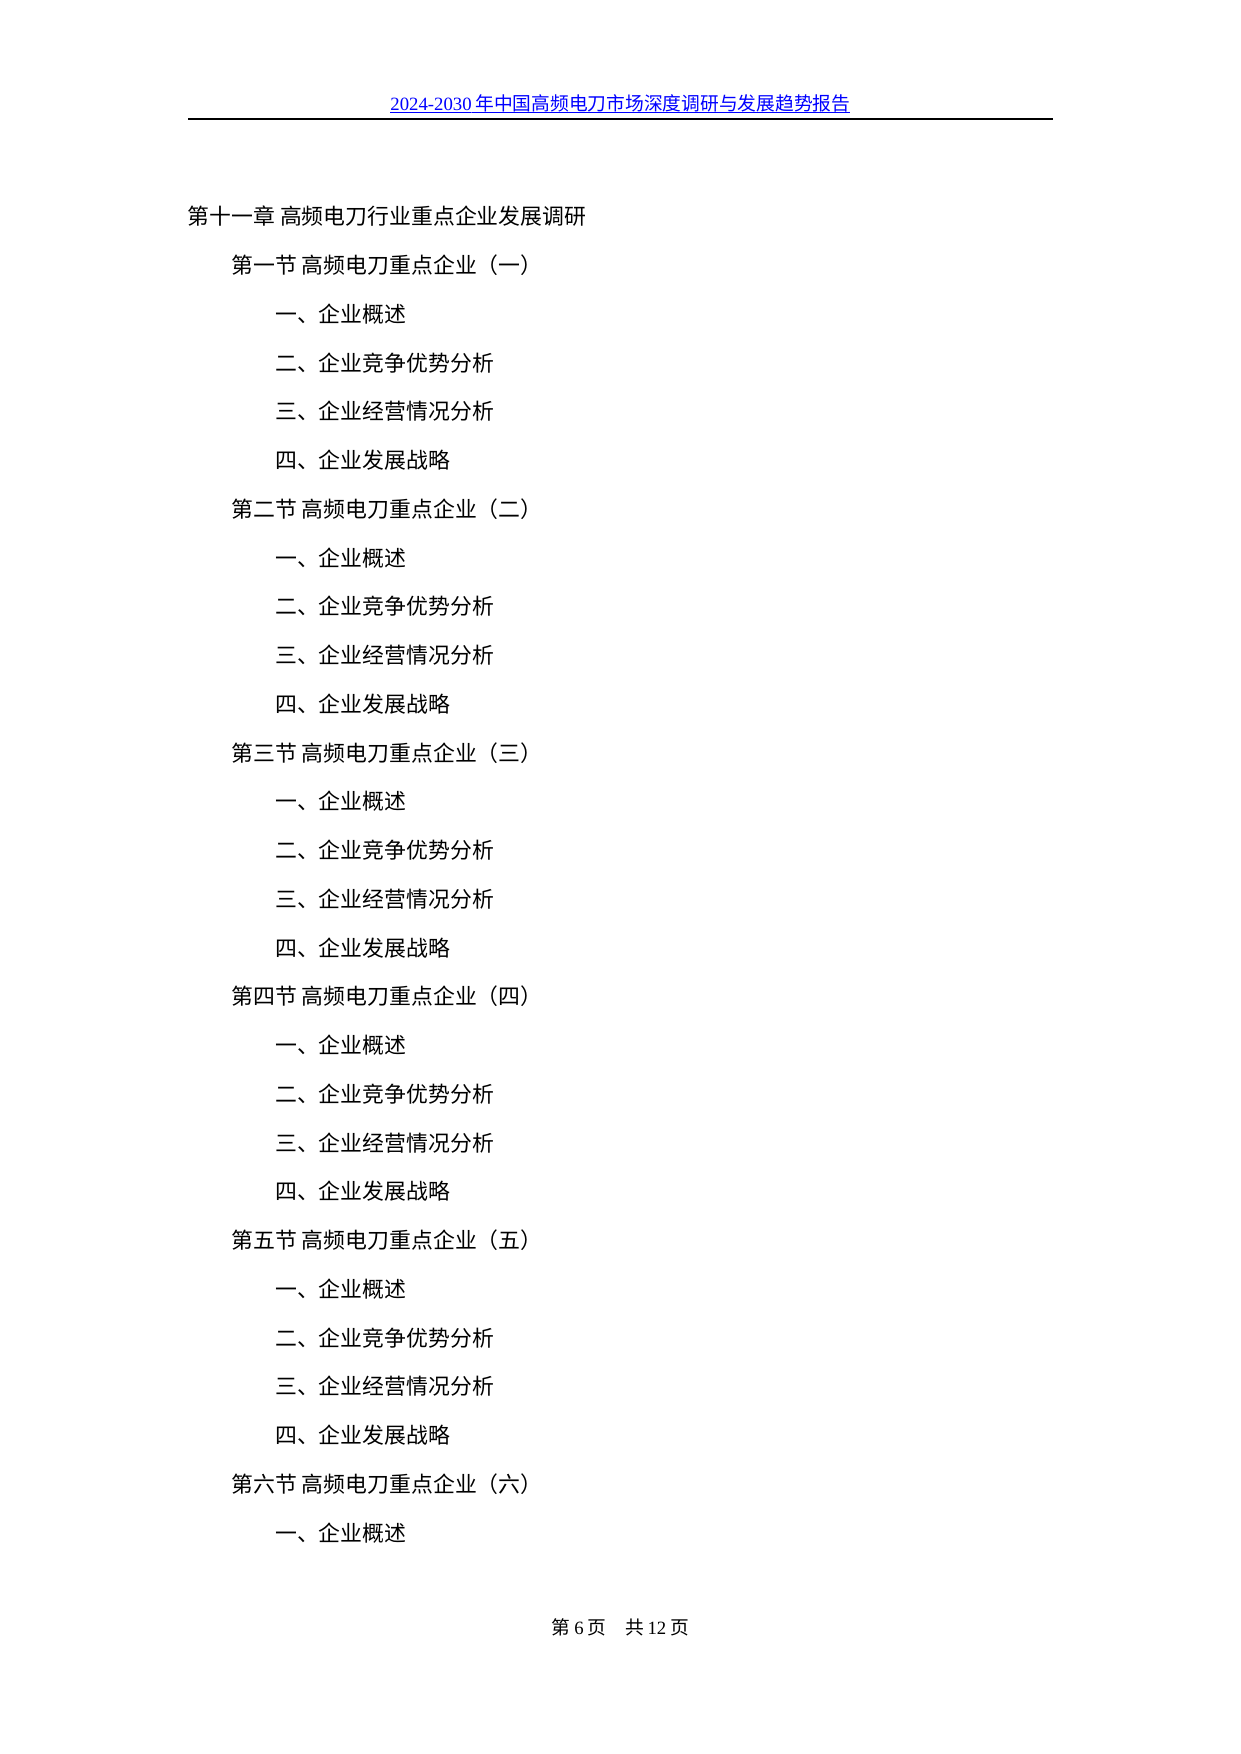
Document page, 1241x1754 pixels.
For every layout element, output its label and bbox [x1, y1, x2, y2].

text [187, 150, 1053, 1548]
